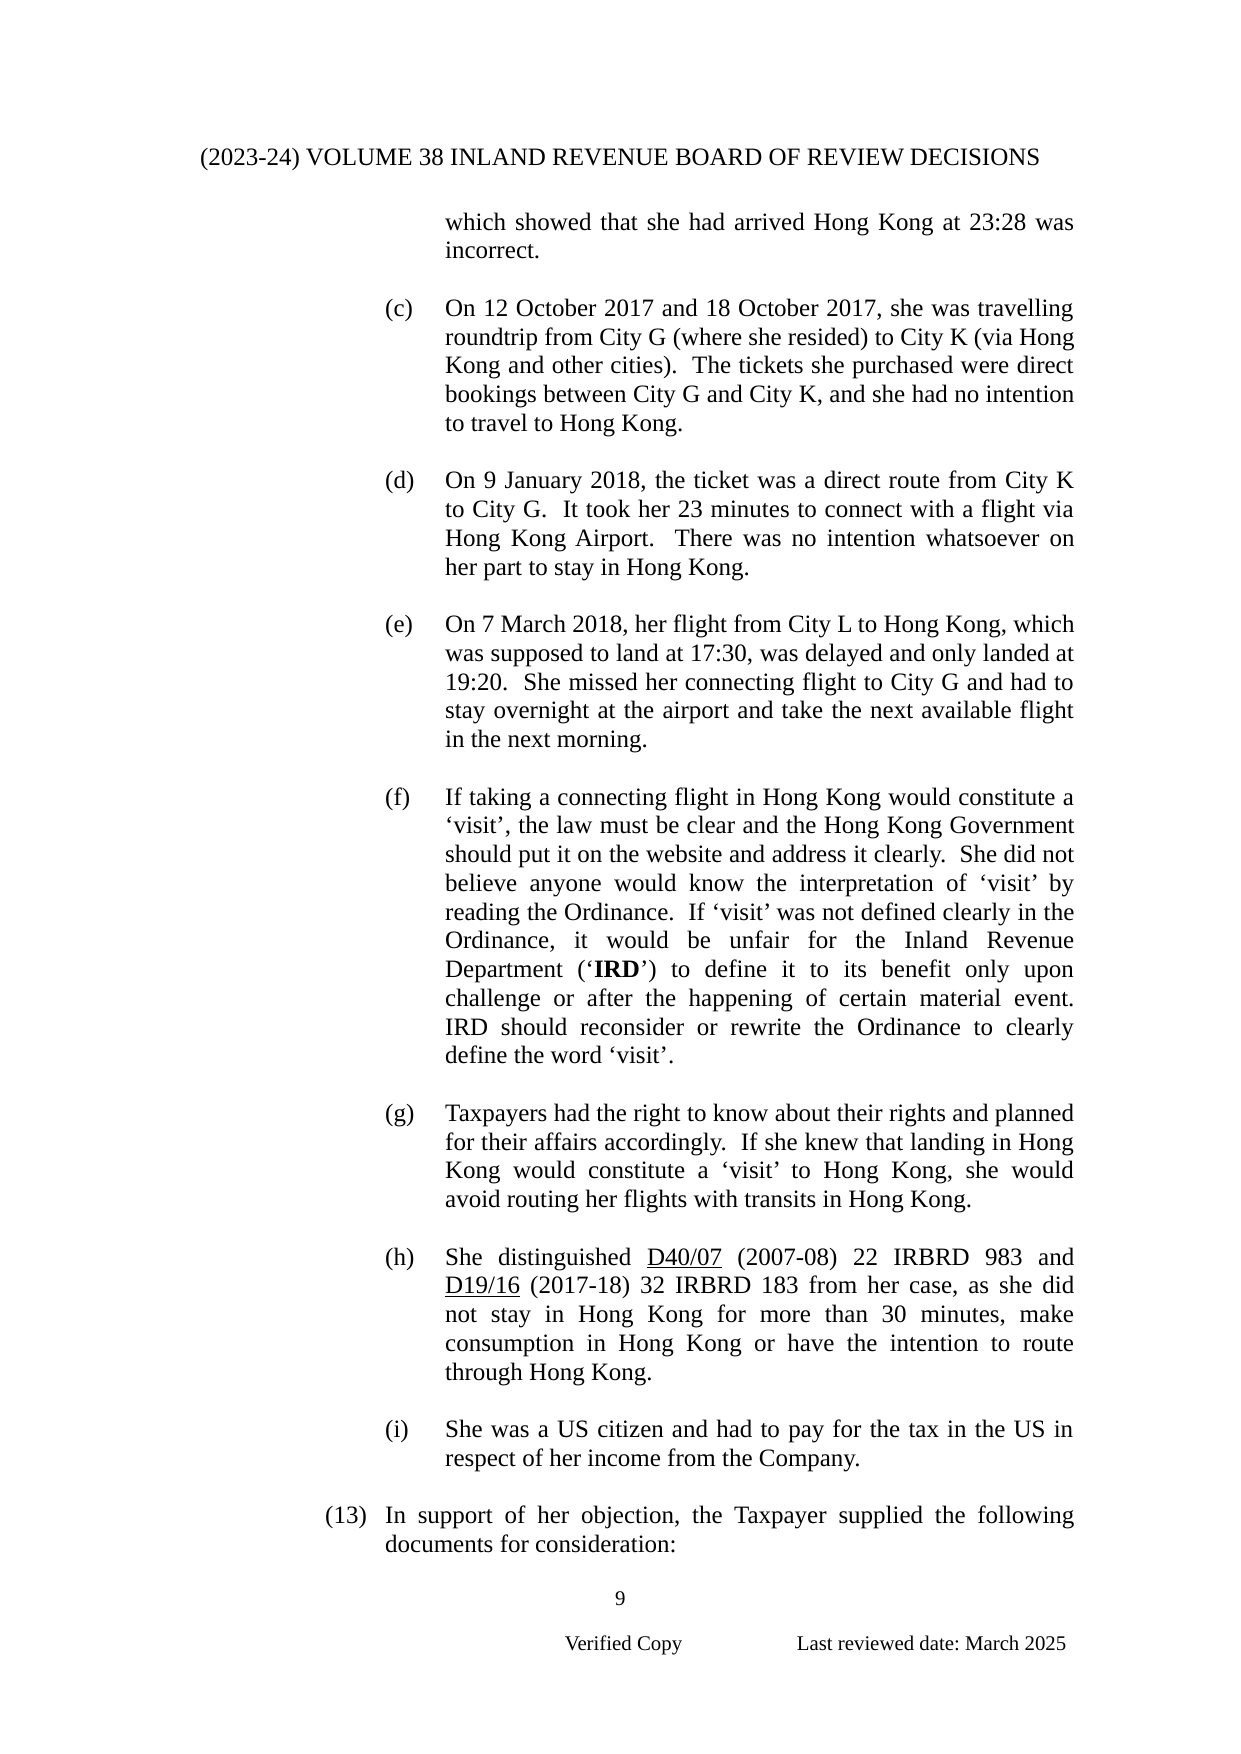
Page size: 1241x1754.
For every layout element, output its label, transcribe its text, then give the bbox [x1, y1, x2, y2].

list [385, 207, 1075, 264]
list On 12 October 2017 and 18 October 2017, she was travelling roundtrip from City G (where she resided) to City K (via Hong Kong and other cities). The tickets she purchased were direct bookings between City G and City K, and she had no intention to travel to Hong Kong. [385, 293, 1075, 437]
list She was a US citizen and had to pay for the tax in the US in respect of her income from the Company. [385, 1414, 1075, 1472]
list On 7 March 2018, her flight from City L to Hong Kong, which was supposed to land at 17:30, was delayed and only landed at 19:20. She missed her connecting flight to City G and had to stay overnight at the airport and take the next available flight in the next morning. [385, 609, 1075, 753]
list In support of her objection, the Taxpayer supplied the following documents for consideration: [325, 1501, 1075, 1558]
list If taking a connecting flight in Hong Kong would constitute a ‘visit’, the law must be clear and the Hong Kong Government should put it on the website and address it clearly. She did not believe anyone would know the interpretation of ‘visit’ by reading the Ordinance. If ‘visit’ was not defined clearly in the Ordinance, it would be unfair for the Inland Revenue Department (‘IRD’) to define it to its benefit only upon challenge or after the happening of certain material event. IRD should reconsider or rewrite the Ordinance to clearly define the word ‘visit’. [385, 782, 1075, 1069]
list Taxpayers had the right to know about their rights and planned for their affairs accordingly. If she knew that landing in Hong Kong would constitute a ‘visit’ to Hong Kong, she would avoid routing her flights with transits in Hong Kong. [385, 1098, 1075, 1213]
list On 9 January 2018, the ticket was a direct route from City K to City G. It took her 23 minutes to connect with a flight via Hong Kong Airport. There was no intention whatsoever on her part to stay in Hong Kong. [385, 466, 1075, 581]
list She distinguished D40/07 (2007-08) 22 IRBRD 983 and D19/16 (2017-18) 32 IRBRD 183 from her case, as she did not stay in Hong Kong for more than 30 minutes, make consumption in Hong Kong or have the intention to route through Hong Kong. [385, 1242, 1075, 1386]
